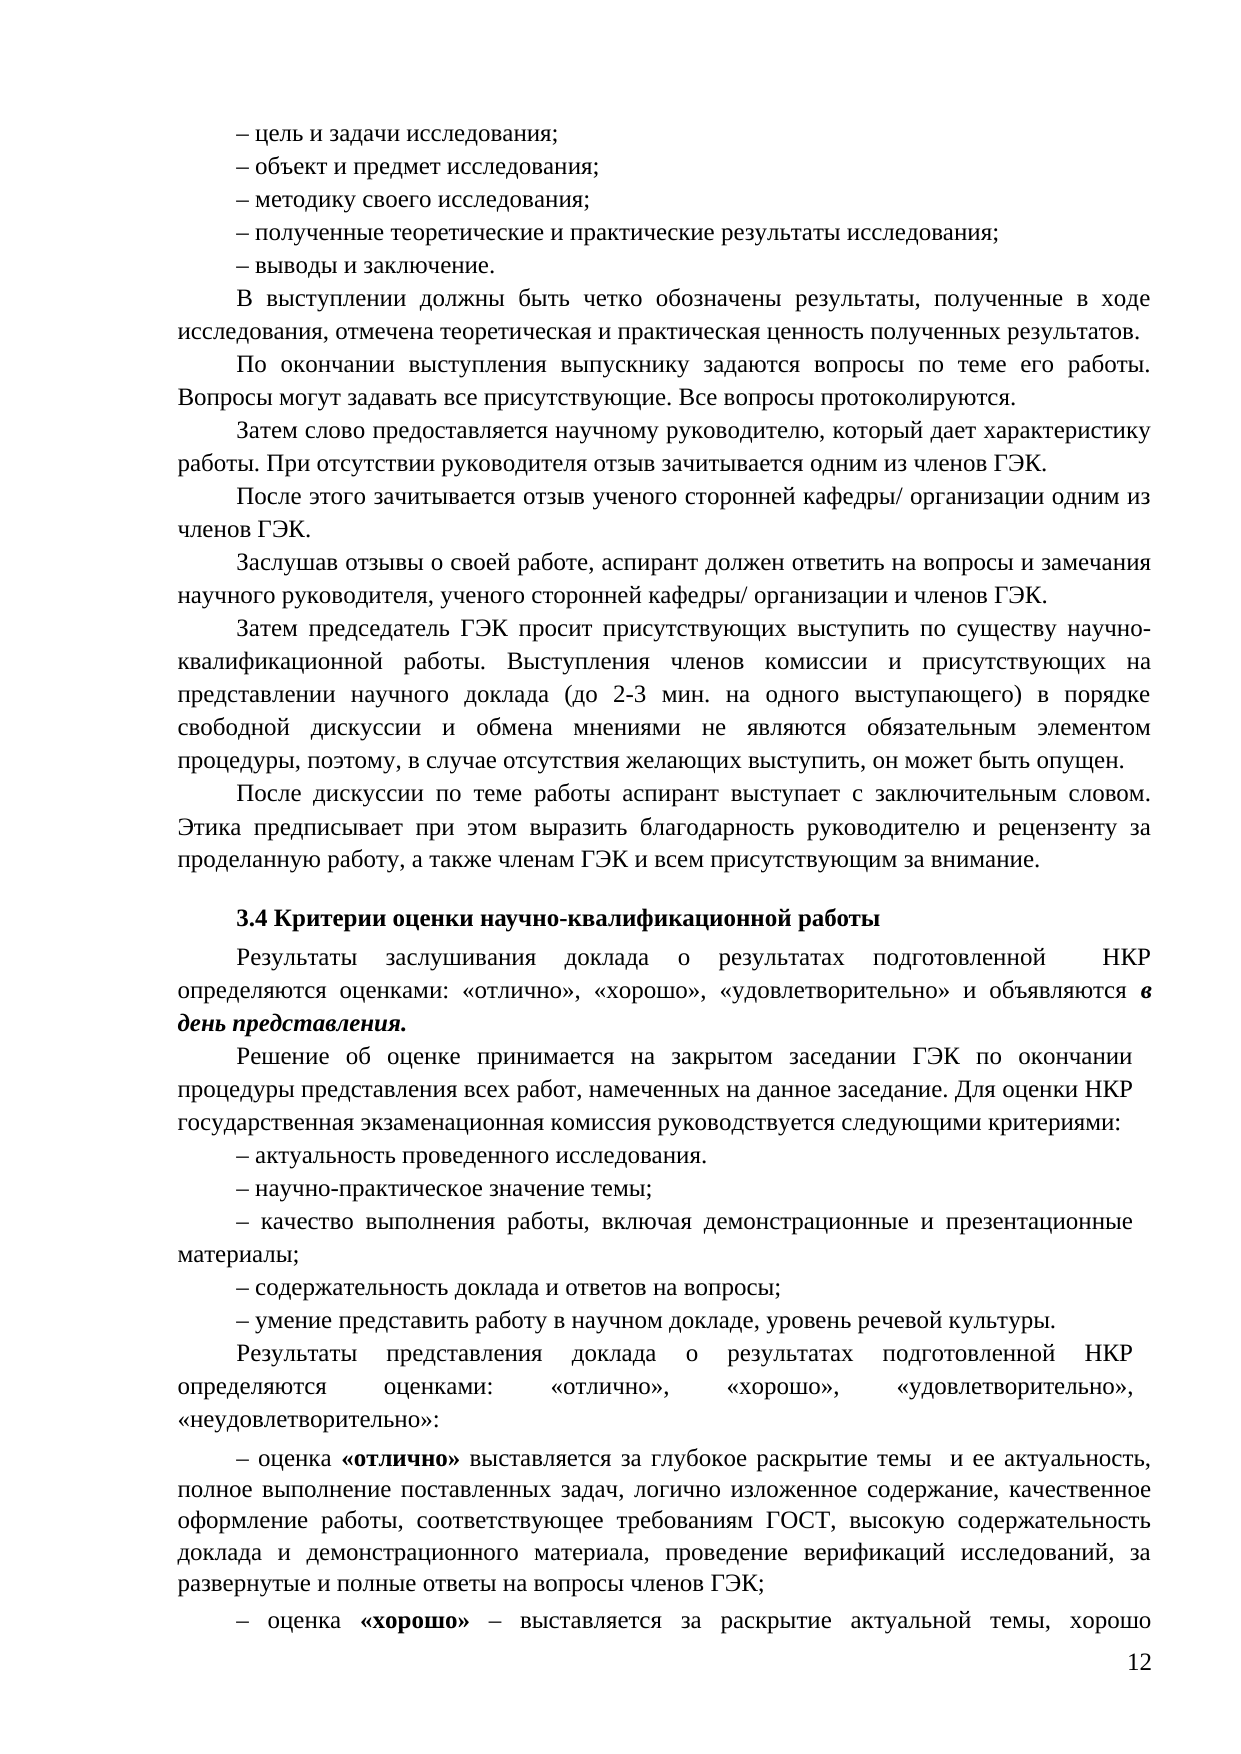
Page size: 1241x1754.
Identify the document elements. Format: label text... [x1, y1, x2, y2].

text – выводы и заключение. [177, 250, 1152, 279]
text Затем председатель ГЭК просит присутствующих выступить по существу научно-квалификационной работы. Выступления членов комиссии и присутствующих на представлении научного доклада (до 2-3 мин. на одного выступающего) в порядке свободной дискуссии и обмена мнениями не являются обязательным элементом процедуры, поэтому, в случае отсутствия желающих выступить, он может быть опущен. [177, 613, 1152, 774]
text После дискуссии по теме работы аспирант выступает с заключительным словом. Этика предписывает при этом выразить благодарность руководителю и рецензенту за проделанную работу, а также членам ГЭК и всем присутствующим за внимание. [177, 778, 1152, 873]
text Результаты заслушивания доклада о результатах подготовленной НКР определяются оценками: «отлично», «хорошо», «удовлетворительно» и объявляются в день представления. [177, 942, 1152, 1037]
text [177, 1605, 1152, 1634]
text – умение представить работу в научном докладе, уровень речевой культуры. [177, 1305, 1152, 1334]
text – качество выполнения работы, включая демонстрационные и презентационные материалы; [177, 1206, 1134, 1268]
text – оценка «отлично» выставляется за глубокое раскрытие темы и ее актуальность, полное выполнение поставленных задач, логично изложенное содержание, качественное оформление работы, соответствующее требованиям ГОСТ, высокую содержательность доклада и демонстрационного материала, проведение верификаций исследований, за развернутые и полные ответы на вопросы членов ГЭК; [177, 1443, 1152, 1596]
text – полученные теоретические и практические результаты исследования; [177, 217, 1152, 246]
text Решение об оценке принимается на закрытом заседании ГЭК по окончании процедуры представления всех работ, намеченных на данное заседание. Для оценки НКР государственная экзаменационная комиссия руководствуется следующими критериями: [177, 1041, 1134, 1136]
text – объект и предмет исследования; [177, 151, 1152, 180]
text После этого зачитывается отзыв ученого сторонней кафедры/ организации одним из членов ГЭК. [177, 481, 1152, 543]
text По окончании выступления выпускнику задаются вопросы по теме его работы. Вопросы могут задавать все присутствующие. Все вопросы протоколируются. [177, 349, 1152, 411]
text В выступлении должны быть четко обозначены результаты, полученные в ходе исследования, отмечена теоретическая и практическая ценность полученных результатов. [177, 283, 1152, 345]
text – содержательность доклада и ответов на вопросы; [177, 1272, 1134, 1301]
text – цель и задачи исследования; [177, 118, 1152, 147]
text Заслушав отзывы о своей работе, аспирант должен ответить на вопросы и замечания научного руководителя, ученого сторонней кафедры/ организации и членов ГЭК. [177, 547, 1152, 609]
text – методику своего исследования; [177, 184, 1152, 213]
text Затем слово предоставляется научному руководителю, который дает характеристику работы. При отсутствии руководителя отзыв зачитывается одним из членов ГЭК. [177, 415, 1152, 477]
text Результаты представления доклада о результатах подготовленной НКР определяются оценками: «отлично», «хорошо», «удовлетворительно», «неудовлетворительно»: [177, 1338, 1134, 1433]
text – актуальность проведенного исследования. [177, 1140, 1152, 1169]
text – научно-практическое значение темы; [177, 1173, 1134, 1202]
subtitle 3.4 Критерии оценки научно-квалификационной работы [177, 903, 1152, 931]
